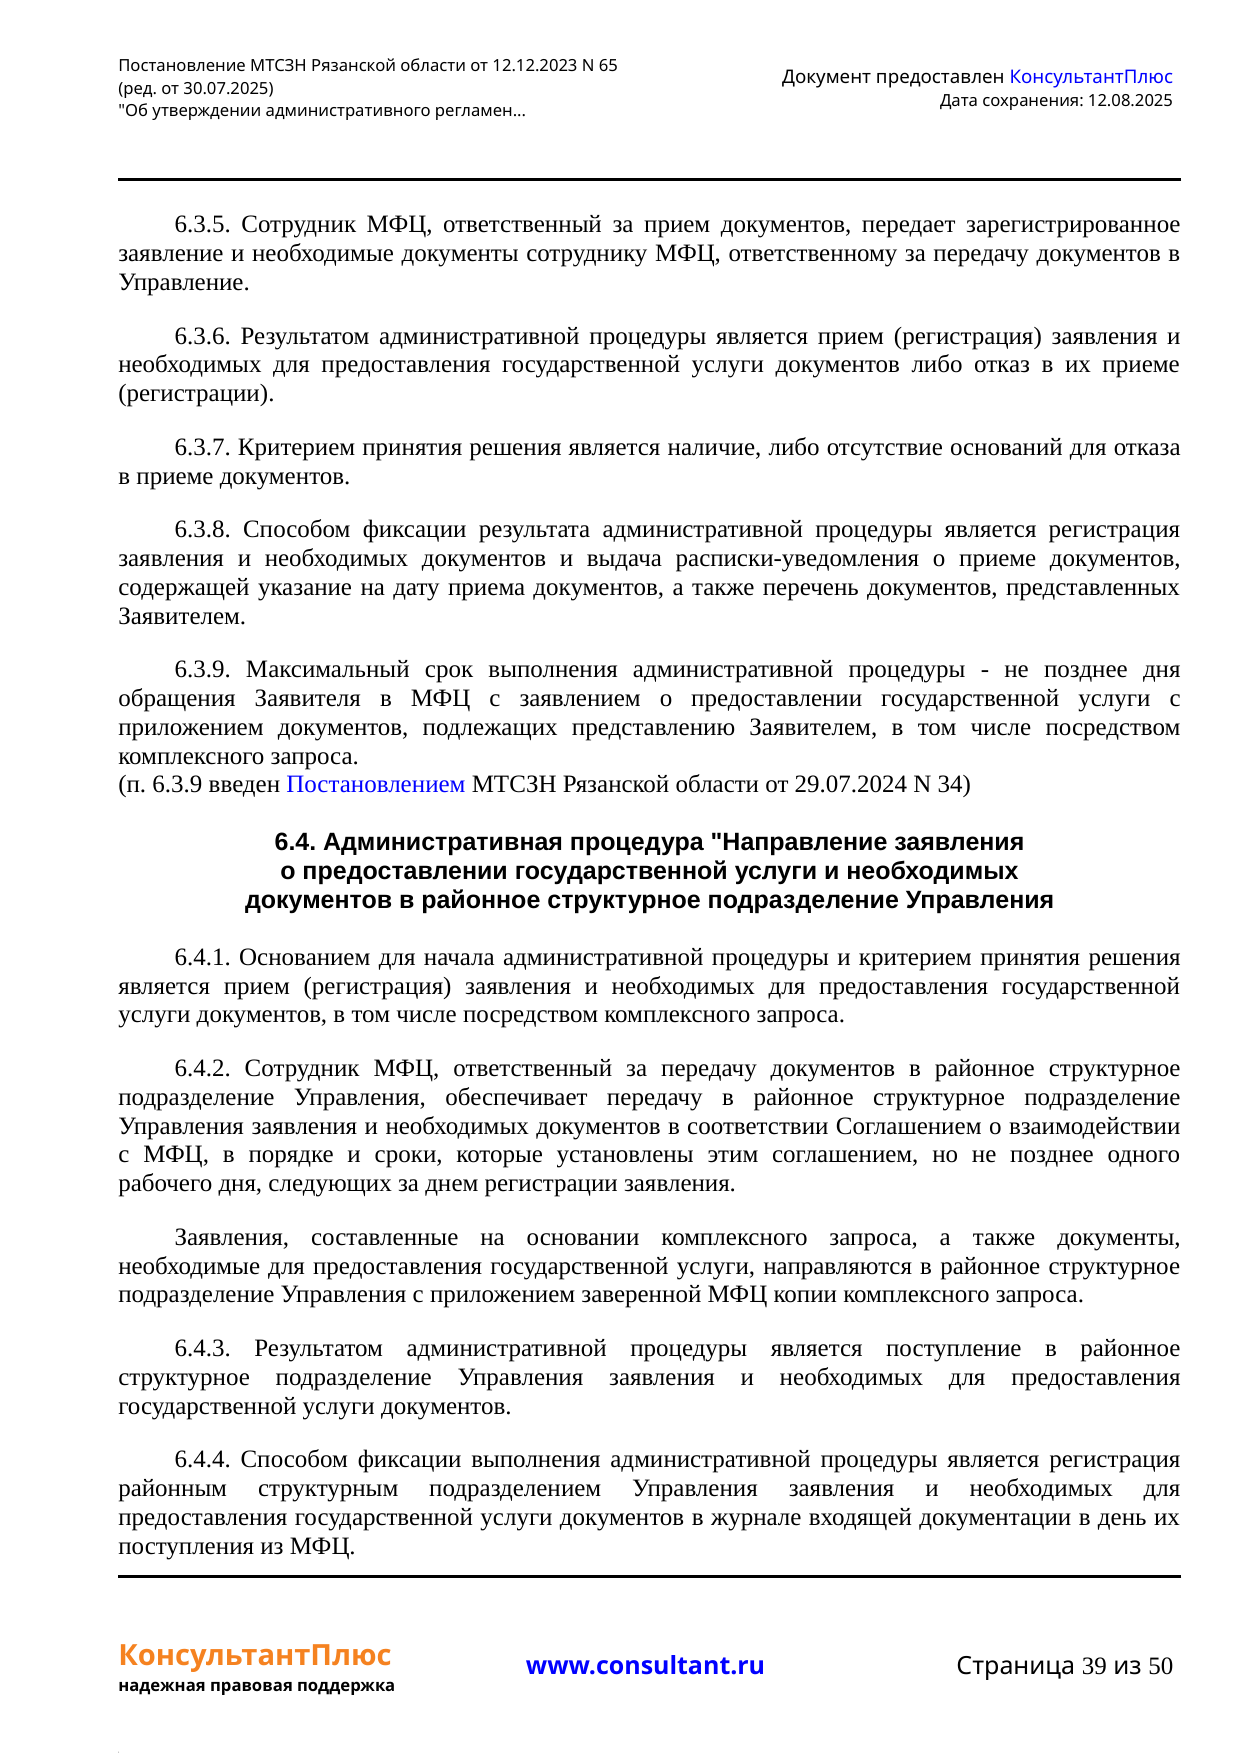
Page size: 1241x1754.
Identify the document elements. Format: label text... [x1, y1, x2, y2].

title 6.4. Административная процедура "Направление заявления [118, 827, 1181, 856]
text 6.3.8. Способом фиксации результата административной процедуры является регистрация заявления и необходимых документов и выдача расписки-уведомления о приеме документов, содержащей указание на дату приема документов, а также перечень документов, представленных Заявителем. [118, 514, 1181, 629]
text 6.3.5. Сотрудник МФЦ, ответственный за прием документов, передает зарегистрированное заявление и необходимые документы сотруднику МФЦ, ответственному за передачу документов в Управление. [118, 209, 1181, 296]
text 6.4.2. Сотрудник МФЦ, ответственный за передачу документов в районное структурное подразделение Управления, обеспечивает передачу в районное структурное подразделение Управления заявления и необходимых документов в соответствии Соглашением о взаимодействии с МФЦ, в порядке и сроки, которые установлены этим соглашением, но не позднее одного рабочего дня, следующих за днем регистрации заявления. [118, 1053, 1181, 1197]
text 6.4.1. Основанием для начала административной процедуры и критерием принятия решения является прием (регистрация) заявления и необходимых для предоставления государственной услуги документов, в том числе посредством комплексного запроса. [118, 942, 1181, 1028]
text Заявления, составленные на основании комплексного запроса, а также документы, необходимые для предоставления государственной услуги, направляются в районное структурное подразделение Управления с приложением заверенной МФЦ копии комплексного запроса. [118, 1222, 1181, 1308]
text (п. 6.3.9 введен Постановлением МТСЗН Рязанской области от 29.07.2024 N 34) [118, 769, 1181, 798]
text 6.3.6. Результатом административной процедуры является прием (регистрация) заявления и необходимых для предоставления государственной услуги документов либо отказ в их приеме (регистрации). [118, 321, 1181, 407]
title документов в районное структурное подразделение Управления [118, 884, 1181, 913]
title о предоставлении государственной услуги и необходимых [118, 856, 1181, 884]
text 6.4.3. Результатом административной процедуры является поступление в районное структурное подразделение Управления заявления и необходимых для предоставления государственной услуги документов. [118, 1333, 1181, 1419]
text 6.4.4. Способом фиксации выполнения административной процедуры является регистрация районным структурным подразделением Управления заявления и необходимых для предоставления государственной услуги документов в журнале входящей документации в день их поступления из МФЦ. [118, 1444, 1181, 1559]
text 6.3.9. Максимальный срок выполнения административной процедуры - не позднее дня обращения Заявителя в МФЦ с заявлением о предоставлении государственной услуги с приложением документов, подлежащих представлению Заявителем, в том числе посредством комплексного запроса. [118, 654, 1181, 769]
text 6.3.7. Критерием принятия решения является наличие, либо отсутствие оснований для отказа в приеме документов. [118, 432, 1181, 489]
